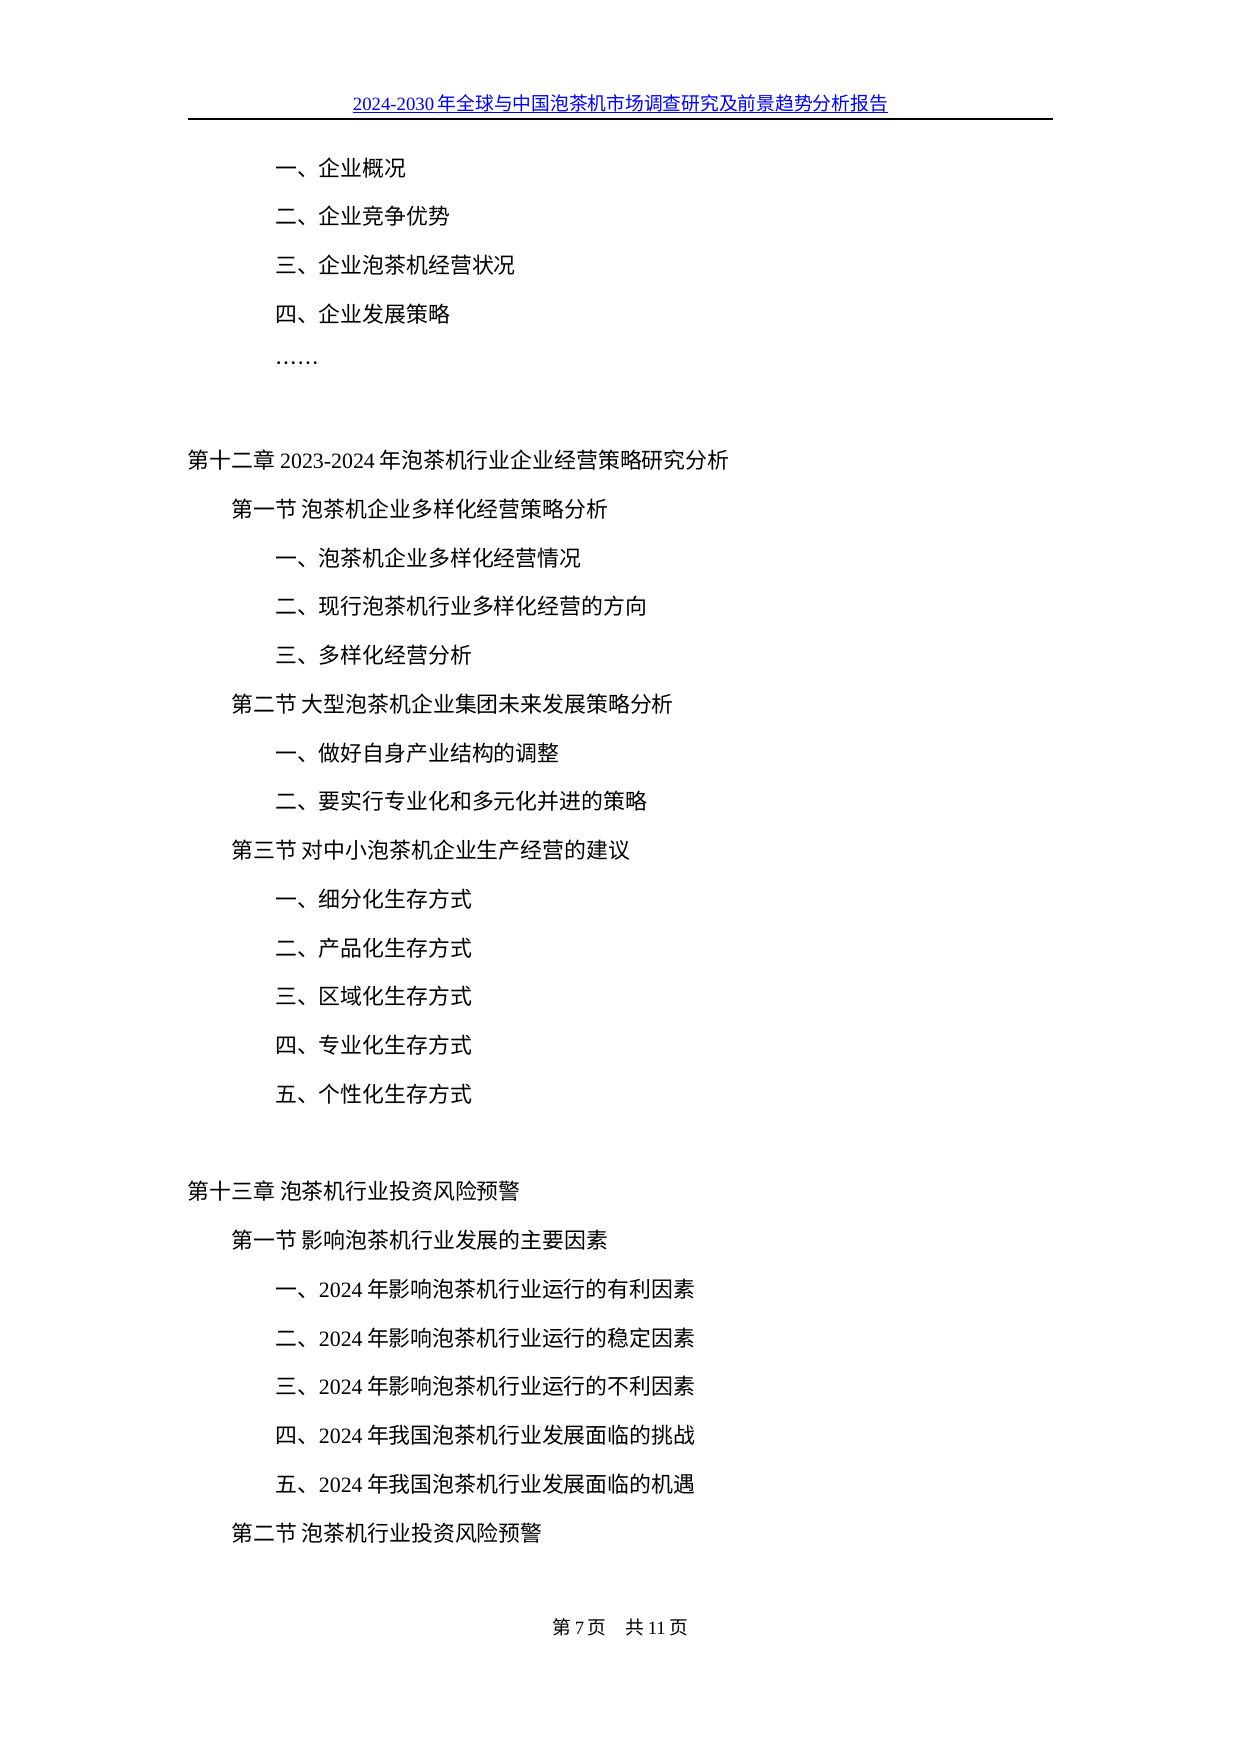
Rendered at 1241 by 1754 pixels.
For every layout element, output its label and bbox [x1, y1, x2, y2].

text [187, 150, 1053, 1548]
